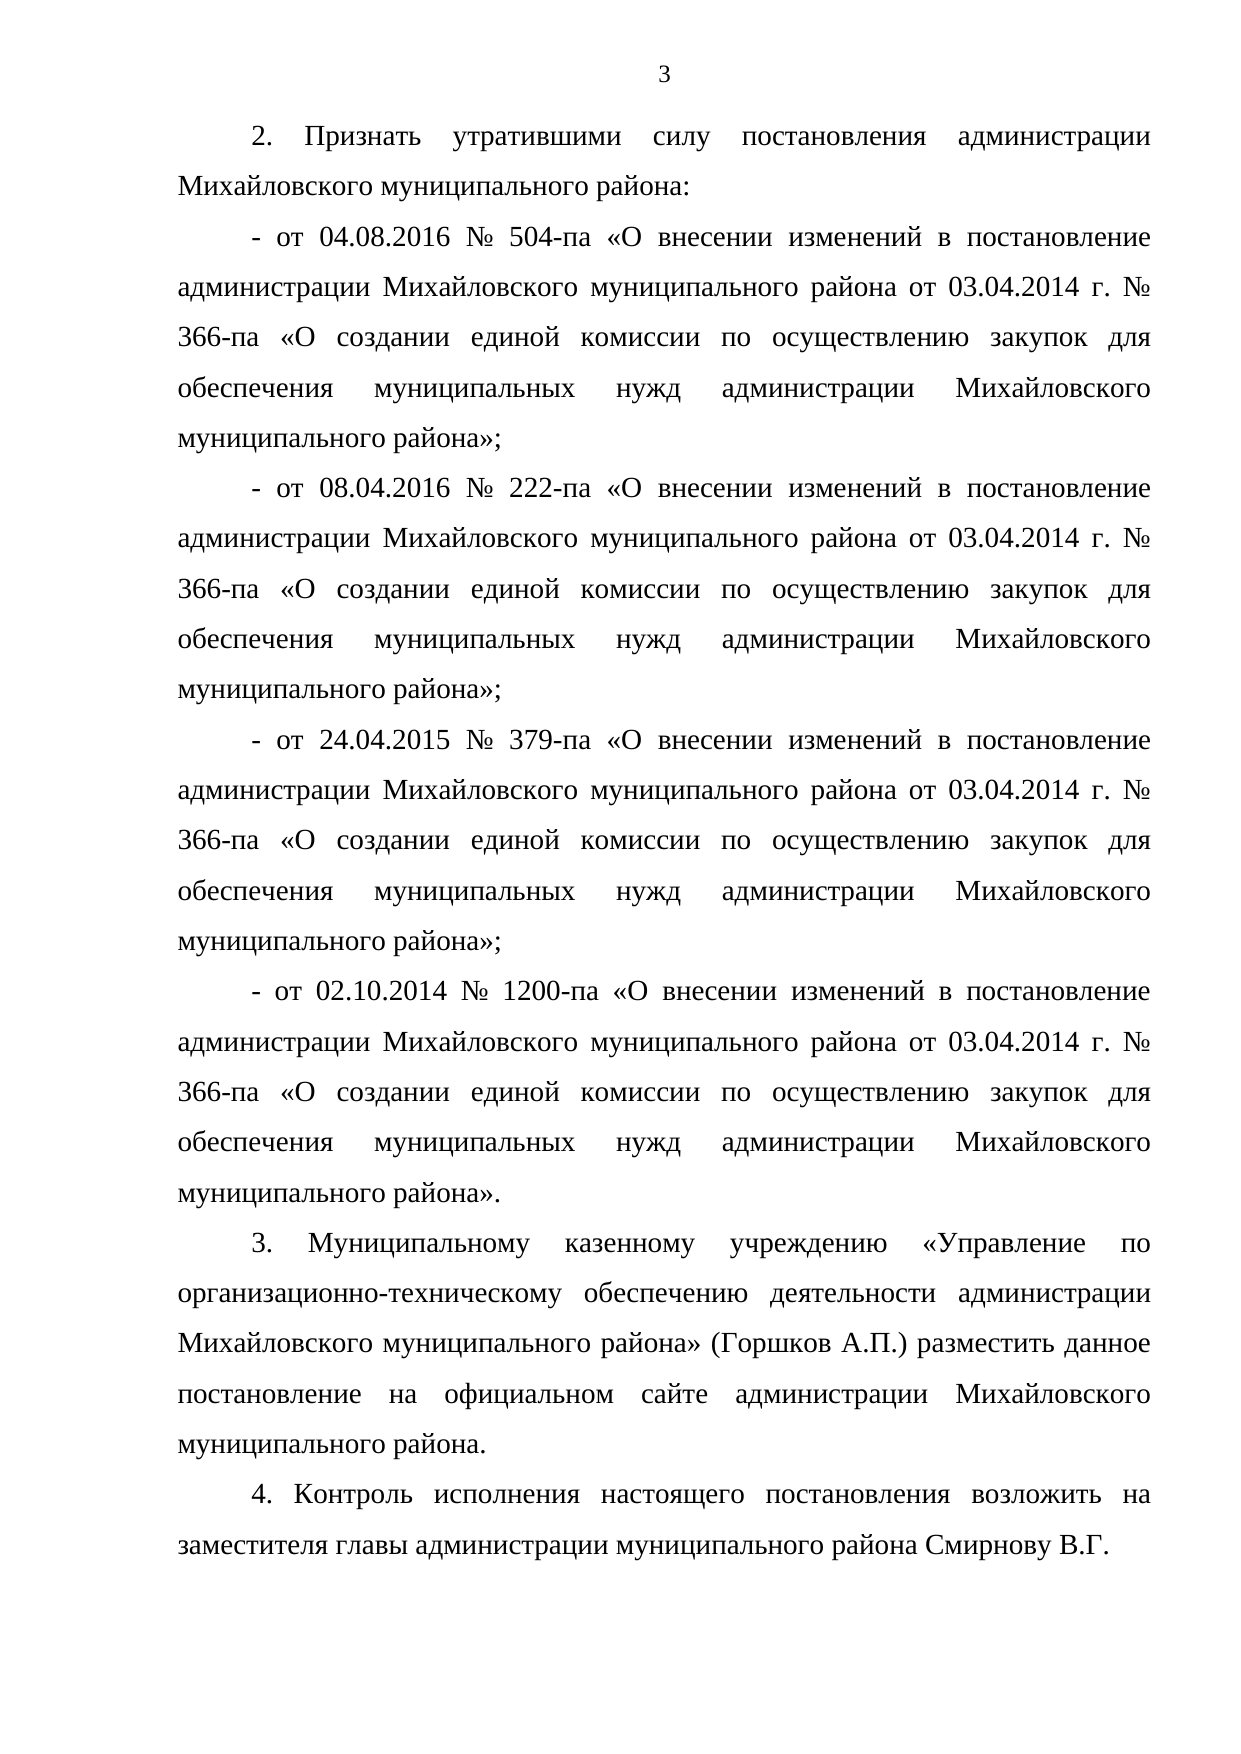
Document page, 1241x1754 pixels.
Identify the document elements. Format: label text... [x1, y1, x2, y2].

text - от 24.04.2015 № 379-па «О внесении изменений в постановление администрации Михайловского муниципального района от 03.04.2014 г. № 366-па «О создании единой комиссии по осуществлению закупок для обеспечения муниципальных нужд администрации Михайловского муниципального района»; [177, 722, 1152, 957]
text - от 04.08.2016 № 504-па «О внесении изменений в постановление администрации Михайловского муниципального района от 03.04.2014 г. № 366-па «О создании единой комиссии по осуществлению закупок для обеспечения муниципальных нужд администрации Михайловского муниципального района»; [177, 219, 1152, 453]
text - от 08.04.2016 № 222-па «О внесении изменений в постановление администрации Михайловского муниципального района от 03.04.2014 г. № 366-па «О создании единой комиссии по осуществлению закупок для обеспечения муниципальных нужд администрации Михайловского муниципального района»; [177, 470, 1152, 705]
text - от 02.10.2014 № 1200-па «О внесении изменений в постановление администрации Михайловского муниципального района от 03.04.2014 г. № 366-па «О создании единой комиссии по осуществлению закупок для обеспечения муниципальных нужд администрации Михайловского муниципального района». [177, 973, 1152, 1208]
text 3. Муниципальному казенному учреждению «Управление по организационно-техническому обеспечению деятельности администрации Михайловского муниципального района» (Горшков А.П.) разместить данное постановление на официальном сайте администрации Михайловского муниципального района. [177, 1225, 1152, 1460]
text 4. Контроль исполнения настоящего постановления возложить на заместителя главы администрации муниципального района Смирнову В.Г. [177, 1477, 1152, 1560]
text 2. Признать утратившими силу постановления администрации Михайловского муниципального района: [177, 118, 1152, 202]
